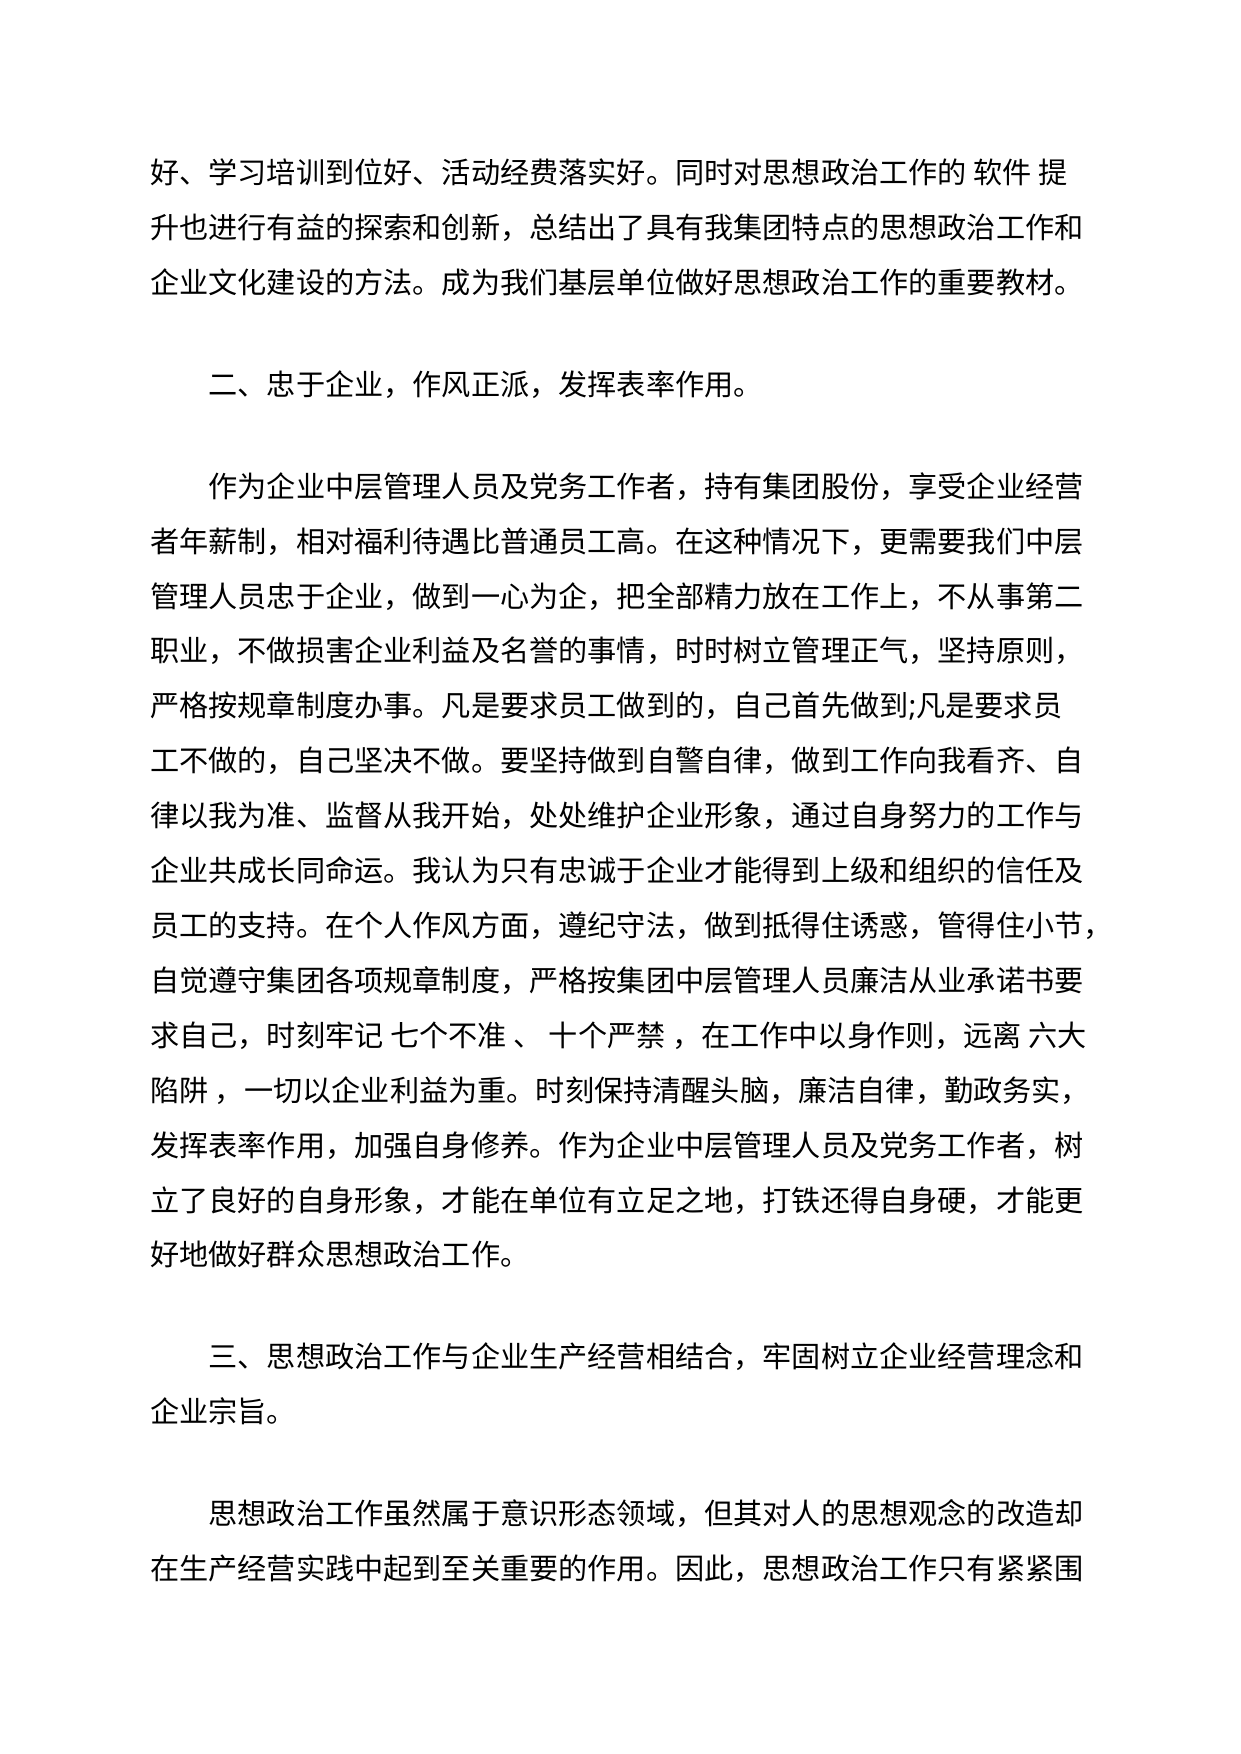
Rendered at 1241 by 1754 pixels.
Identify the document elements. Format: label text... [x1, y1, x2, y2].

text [150, 150, 1090, 302]
text 作为企业中层管理人员及党务工作者，持有集团股份，享受企业经营者年薪制，相对福利待遇比普通员工高。在这种情况下，更需要我们中层管理人员忠于企业，做到一心为企，把全部精力放在工作上，不从事第二职业，不做损害企业利益及名誉的事情，时时树立管理正气，坚持原则，严格按规章制度办事。凡是要求员工做到的，自己首先做到;凡是要求员工不做的，自己坚决不做。要坚持做到自警自律，做到工作向我看齐、自律以我为准、监督从我开始，处处维护企业形象，通过自身努力的工作与企业共成长同命运。我认为只有忠诚于企业才能得到上级和组织的信任及员工的支持。在个人作风方面，遵纪守法，做到抵得住诱惑，管得住小节，自觉遵守集团各项规章制度，严格按集团中层管理人员廉洁从业承诺书要求自己，时刻牢记 七个不准 、 十个严禁 ，在工作中以身作则，远离 六大陷阱 ，一切以企业利益为重。时刻保持清醒头脑，廉洁自律，勤政务实，发挥表率作用，加强自身修养。作为企业中层管理人员及党务工作者，树立了良好的自身形象，才能在单位有立足之地，打铁还得自身硬，才能更好地做好群众思想政治工作。 [150, 463, 1090, 1274]
text 二、忠于企业，作风正派，发挥表率作用。 [150, 362, 1090, 404]
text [150, 1490, 1090, 1588]
text 三、思想政治工作与企业生产经营相结合，牢固树立企业经营理念和企业宗旨。 [150, 1334, 1090, 1431]
